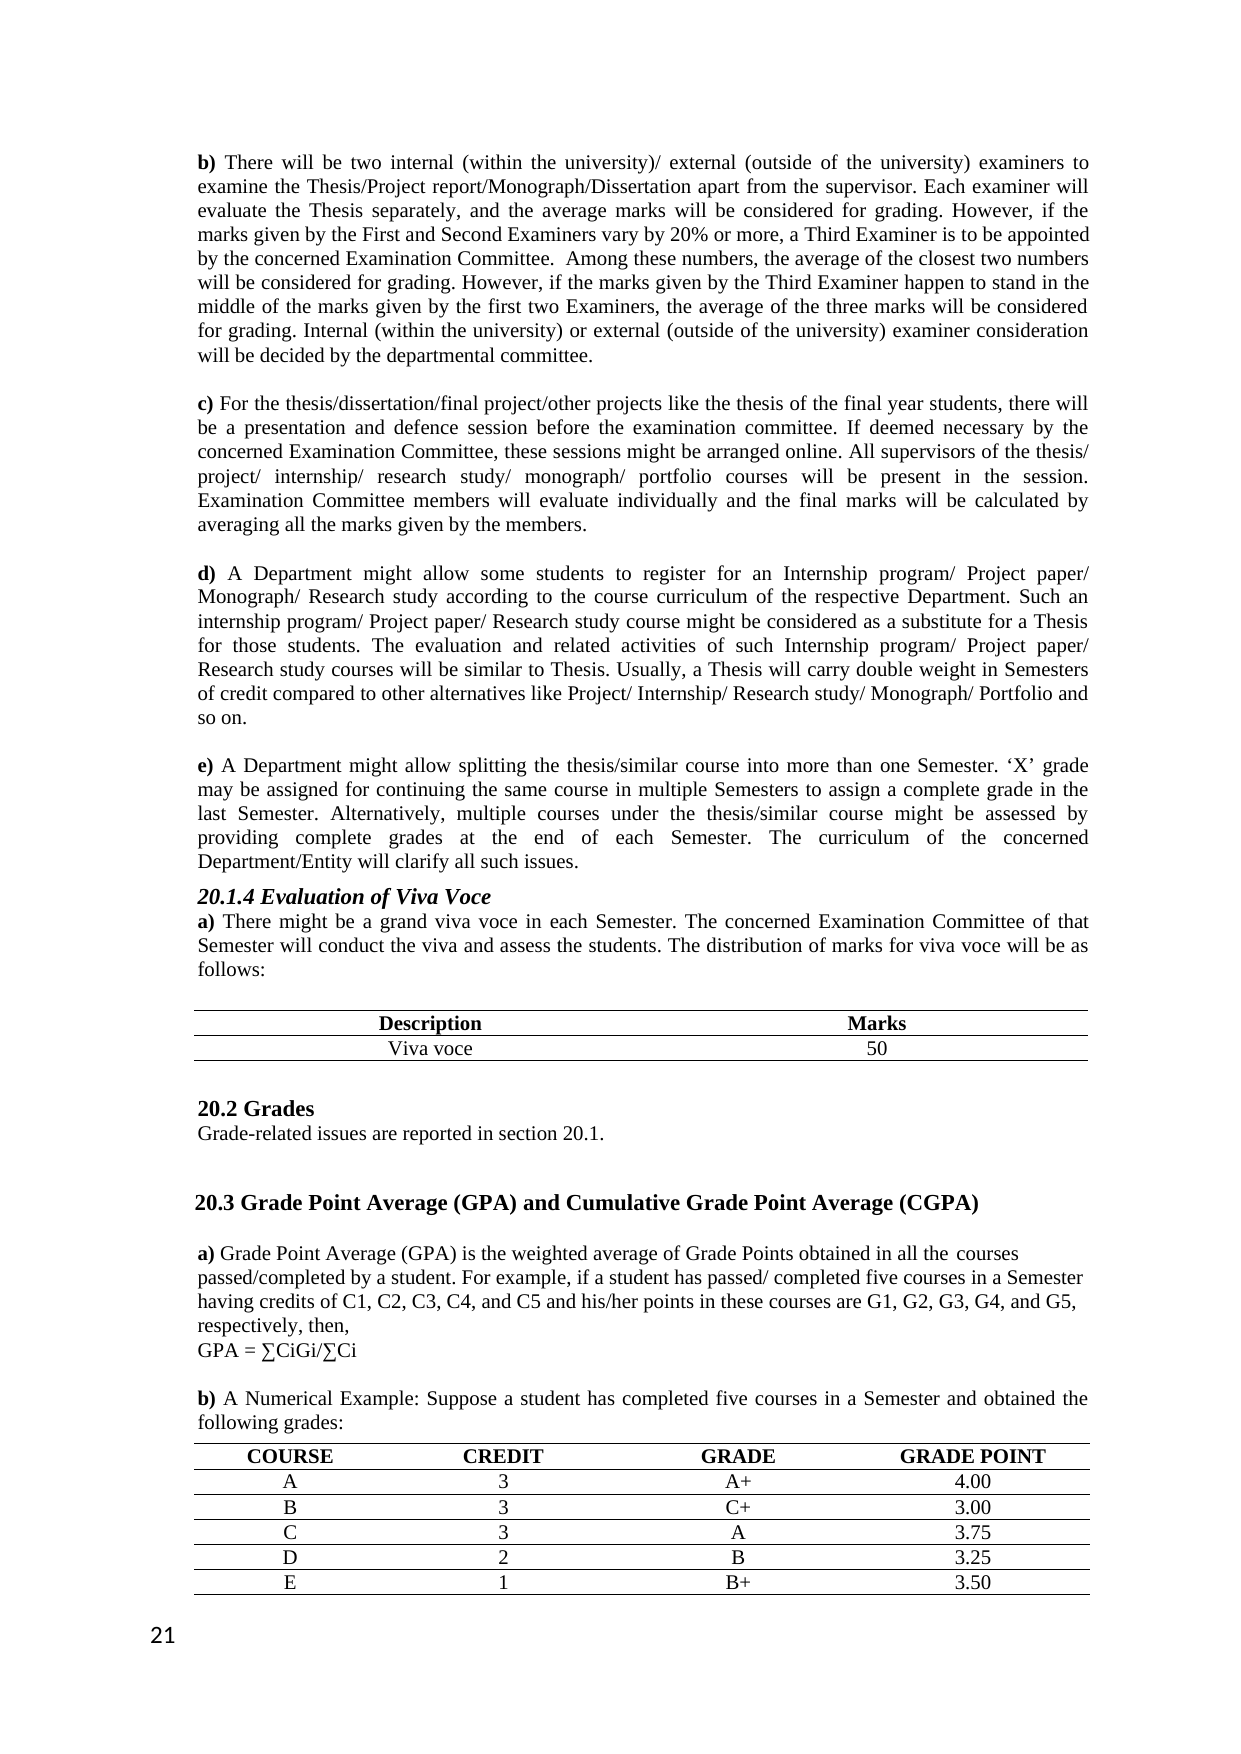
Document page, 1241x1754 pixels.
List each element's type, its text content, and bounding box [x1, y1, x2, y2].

table_header GRADE POINT [855, 1444, 1090, 1468]
table_cell 4.00 [855, 1470, 1090, 1493]
text Grade-related issues are reported in section 20.1. [150, 1121, 1090, 1145]
text c) For the thesis/dissertation/final project/other projects like the thesis of the final year students, there will be a presentation and defence session before the examination committee. If deemed necessary by the concerned Examination Committee, these sessions might be arranged online. All supervisors of the thesis/ project/ internship/ research study/ monograph/ portfolio courses will be present in the session. Examination Committee members will evaluate individually and the final marks will be calculated by averaging all the marks given by the members. [197, 391, 1090, 536]
table_cell 3.25 [855, 1545, 1090, 1569]
text 20.2 Grades [150, 1095, 1090, 1121]
table_cell A [194, 1470, 386, 1493]
table_cell B [621, 1545, 855, 1569]
text GPA = ∑CiGi/∑Ci [197, 1337, 1090, 1362]
table_cell 3 [386, 1495, 621, 1519]
table_cell 1 [386, 1570, 621, 1594]
text b) There will be two internal (within the university)/ external (outside of the university) examiners to examine the Thesis/Project report/Monograph/Dissertation apart from the supervisor. Each examiner will evaluate the Thesis separately, and the average marks will be considered for grading. However, if the marks given by the First and Second Examiners vary by 20% or more, a Third Examiner is to be appointed by the concerned Examination Committee. Among these numbers, the average of the closest two numbers will be considered for grading. However, if the marks given by the Third Examiner happen to stand in the middle of the marks given by the first two Examiners, the average of the three marks will be considered for grading. Internal (within the university) or external (outside of the university) examiner consideration will be decided by the departmental committee. [197, 150, 1090, 367]
text b) A Numerical Example: Suppose a student has completed five courses in a Semester and obtained the following grades: [197, 1386, 1090, 1434]
table_cell 3 [386, 1520, 621, 1544]
text d) A Department might allow some students to register for an Internship program/ Project paper/ Monograph/ Research study according to the course curriculum of the respective Department. Such an internship program/ Project paper/ Research study course might be considered as a substitute for a Thesis for those students. The evaluation and related activities of such Internship program/ Project paper/ Research study courses will be similar to Thesis. Usually, a Thesis will carry double weight in Semesters of credit compared to other alternatives like Project/ Internship/ Research study/ Monograph/ Portfolio and so on. [197, 560, 1090, 729]
table_cell D [194, 1545, 386, 1569]
table_header COURSE [194, 1444, 386, 1468]
table_cell B+ [621, 1570, 855, 1594]
table_header Marks [666, 1011, 1087, 1035]
table_cell B [194, 1495, 386, 1519]
table_cell Viva voce [194, 1036, 666, 1060]
table_cell 3.75 [855, 1520, 1090, 1544]
text 20.3 Grade Point Average (GPA) and Cumulative Grade Point Average (CGPA) [194, 1188, 1090, 1215]
table_header GRADE [621, 1444, 855, 1468]
text a) Grade Point Average (GPA) is the weighted average of Grade Points obtained in all the courses passed/completed by a student. For example, if a student has passed/ completed five courses in a Semester having credits of C1, C2, C3, C4, and C5 and his/her points in these courses are G1, G2, G3, G4, and G5, respectively, then, [197, 1241, 1090, 1337]
table_cell A+ [621, 1470, 855, 1493]
table_cell 50 [666, 1036, 1087, 1060]
table_cell C+ [621, 1495, 855, 1519]
text e) A Department might allow splitting the thesis/similar course into more than one Semester. ‘X’ grade may be assigned for continuing the same course in multiple Semesters to assign a complete grade in the last Semester. Alternatively, multiple courses under the thesis/similar course might be assessed by providing complete grades at the end of each Semester. The curriculum of the concerned Department/Entity will clarify all such issues. [197, 753, 1090, 873]
text a) There might be a grand viva voce in each Semester. The concerned Examination Committee of that Semester will conduct the viva and assess the students. The distribution of marks for viva voce will be as follows: [197, 909, 1090, 981]
text 20.1.4 Evaluation of Viva Voce [150, 883, 1090, 909]
table_cell 3.50 [855, 1570, 1090, 1594]
table_cell E [194, 1570, 386, 1594]
table_header Description [194, 1011, 666, 1035]
table_cell C [194, 1520, 386, 1544]
table_cell 2 [386, 1545, 621, 1569]
table_cell A [621, 1520, 855, 1544]
table_cell 3.00 [855, 1495, 1090, 1519]
table_header CREDIT [386, 1444, 621, 1468]
table_cell 3 [386, 1470, 621, 1493]
